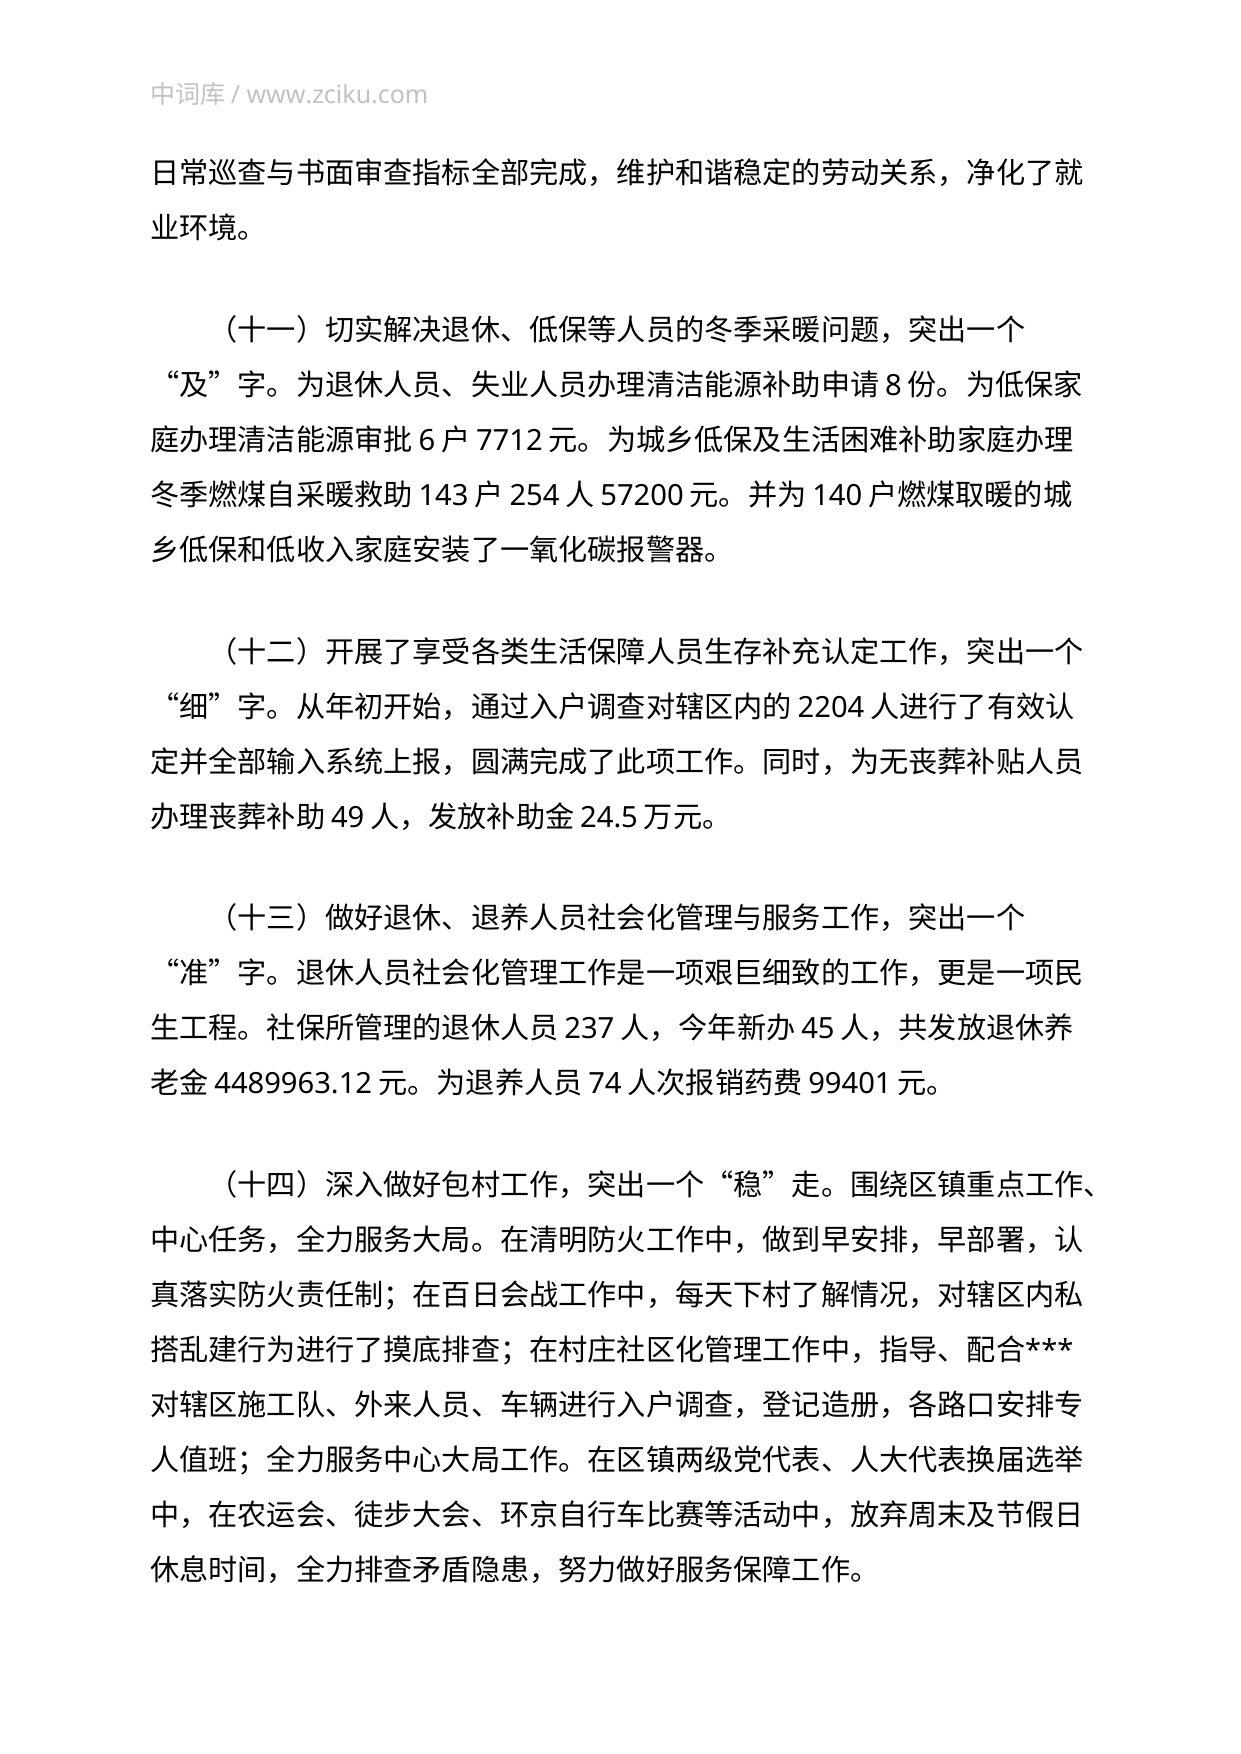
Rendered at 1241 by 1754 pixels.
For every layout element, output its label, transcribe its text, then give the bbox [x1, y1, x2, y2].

text （十三）做好退休、退养人员社会化管理与服务工作，突出一个“准”字。退休人员社会化管理工作是一项艰巨细致的工作，更是一项民生工程。社保所管理的退休人员237人，今年新办45人，共发放退休养老金4489963.12元。为退养人员74人次报销药费99401元。 [150, 895, 1090, 1102]
text （十二）开展了享受各类生活保障人员生存补充认定工作，突出一个“细”字。从年初开始，通过入户调查对辖区内的2204人进行了有效认定并全部输入系统上报，圆满完成了此项工作。同时，为无丧葬补贴人员办理丧葬补助49人，发放补助金24.5万元。 [150, 628, 1090, 836]
text （十一）切实解决退休、低保等人员的冬季采暖问题，突出一个“及”字。为退休人员、失业人员办理清洁能源补助申请8份。为低保家庭办理清洁能源审批6户7712元。为城乡低保及生活困难补助家庭办理冬季燃煤自采暖救助143户254人57200元。并为140户燃煤取暖的城乡低保和低收入家庭安装了一氧化碳报警器。 [150, 307, 1090, 569]
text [150, 150, 1090, 247]
text （十四）深入做好包村工作，突出一个“稳”走。围绕区镇重点工作、中心任务，全力服务大局。在清明防火工作中，做到早安排，早部署，认真落实防火责任制；在百日会战工作中，每天下村了解情况，对辖区内私搭乱建行为进行了摸底排查；在村庄社区化管理工作中，指导、配合***对辖区施工队、外来人员、车辆进行入户调查，登记造册，各路口安排专人值班；全力服务中心大局工作。在区镇两级党代表、人大代表换届选举中，在农运会、徒步大会、环京自行车比赛等活动中，放弃周末及节假日休息时间，全力排查矛盾隐患，努力做好服务保障工作。 [150, 1162, 1090, 1588]
